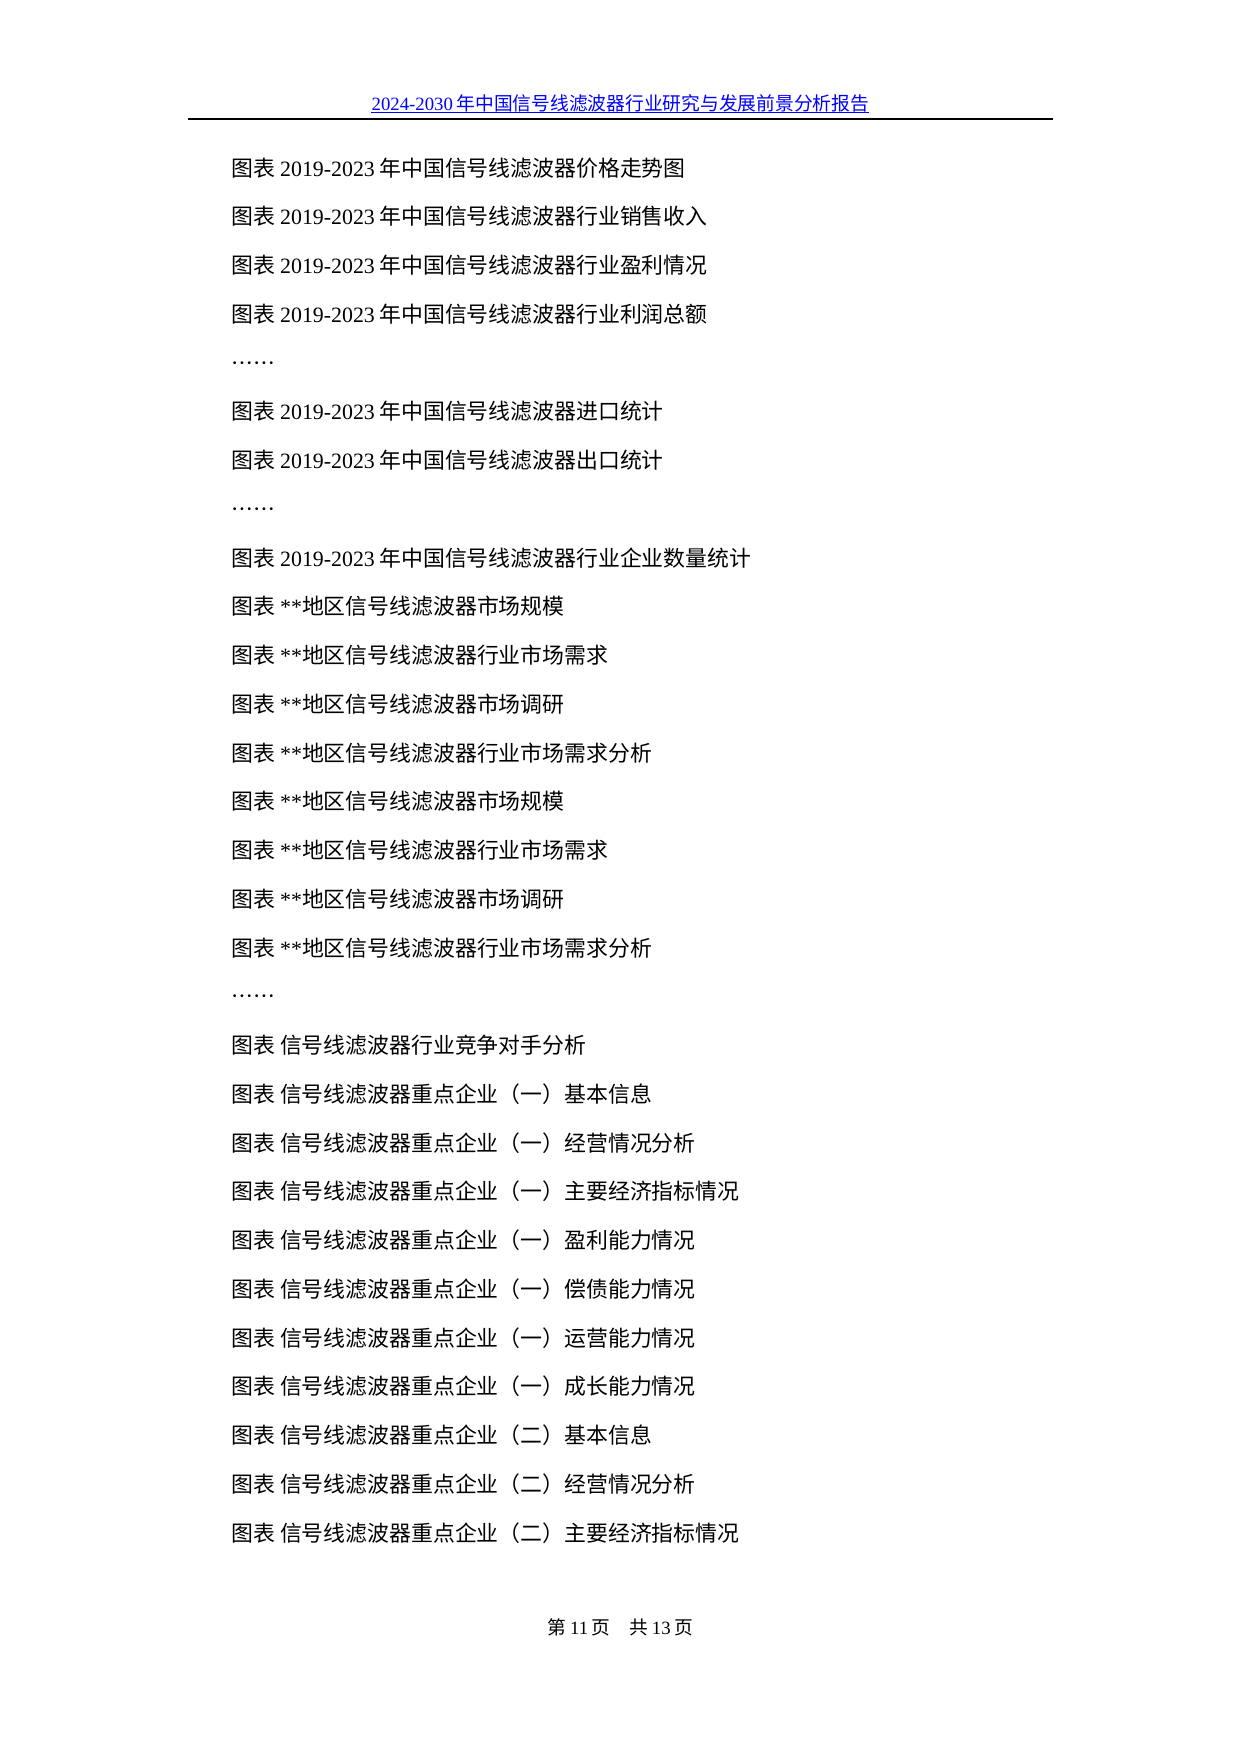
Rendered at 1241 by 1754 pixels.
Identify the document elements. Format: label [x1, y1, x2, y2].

text [187, 150, 1053, 1548]
